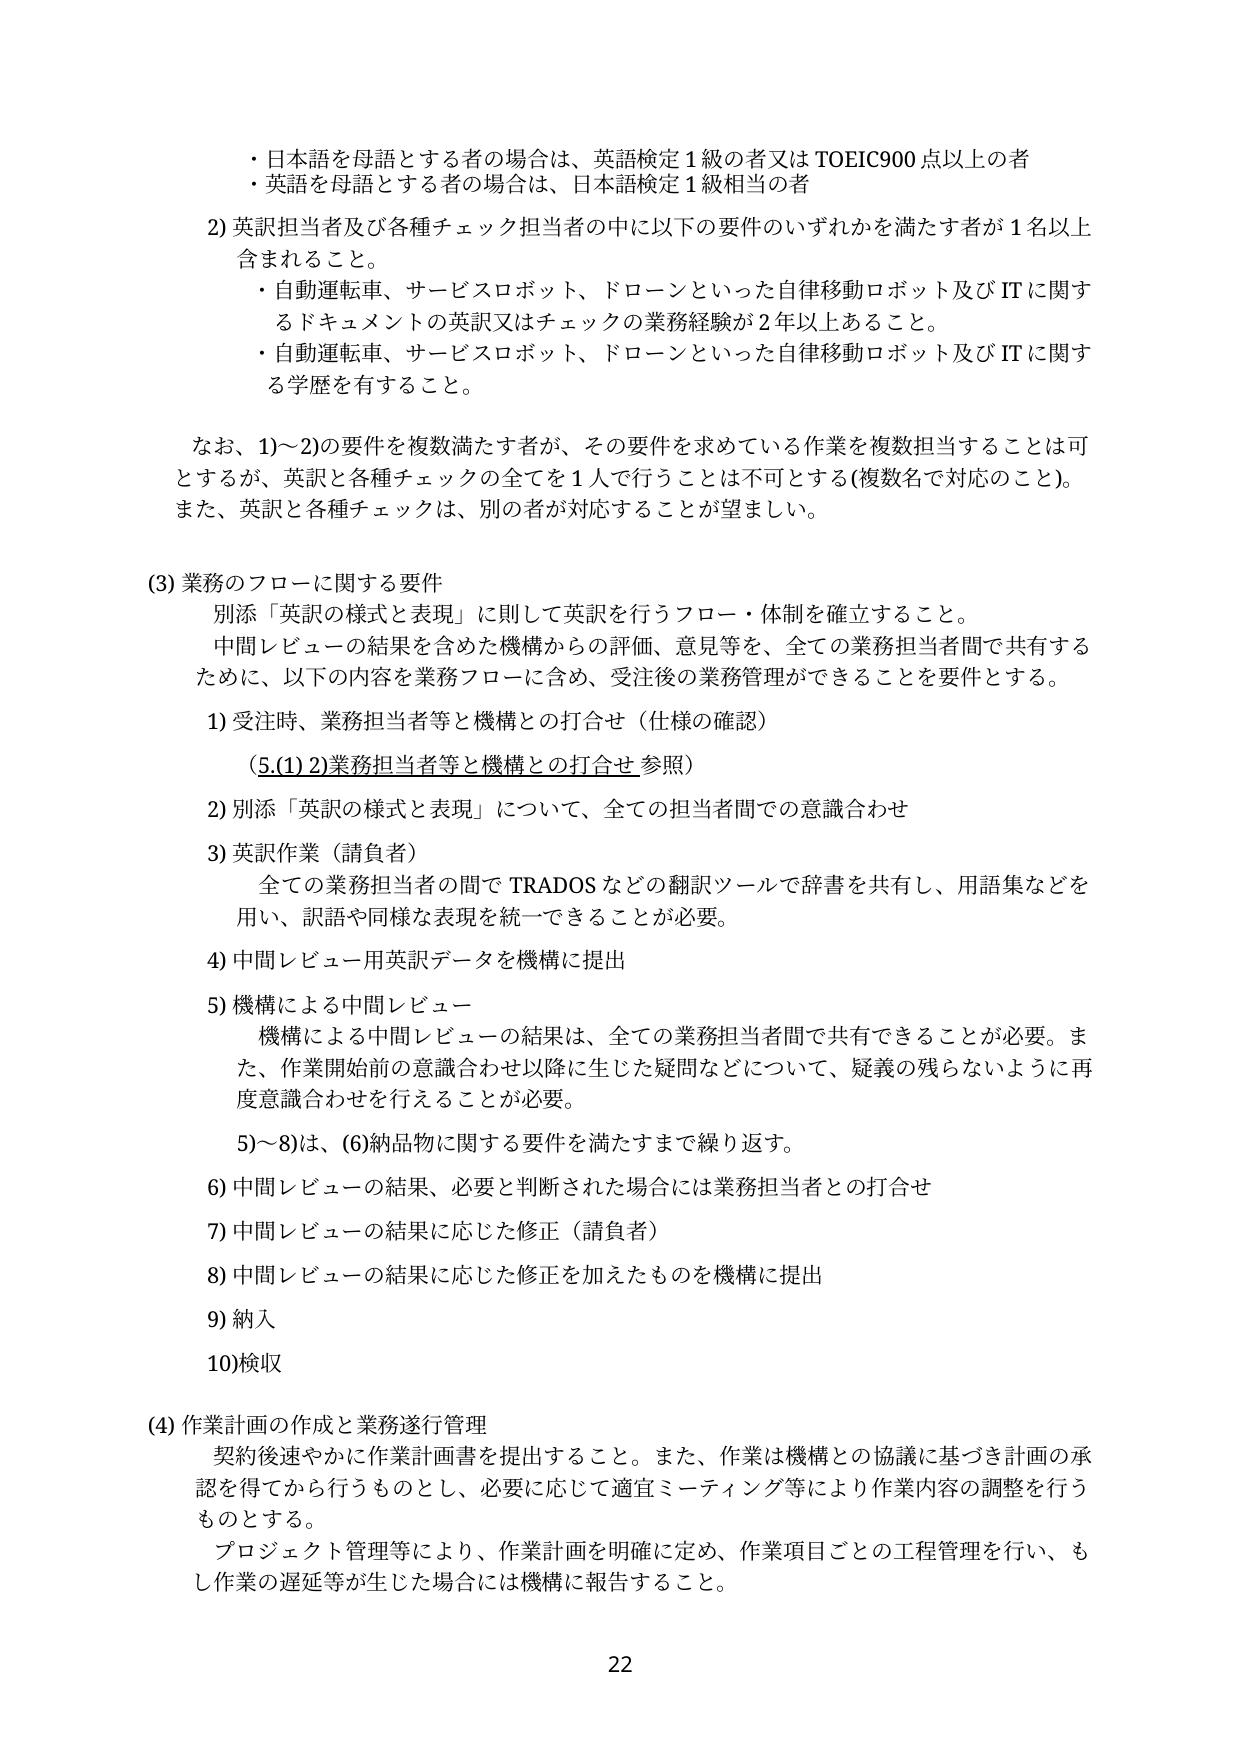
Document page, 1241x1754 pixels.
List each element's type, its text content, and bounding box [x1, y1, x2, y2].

text ・英語を母語とする者の場合は、日本語検定1級相当の者 [243, 173, 1092, 198]
text ・自動運転車、サービスロボット、ドローンといった自律移動ロボット及びITに関する学歴を有すること。 [251, 336, 1092, 399]
text プロジェクト管理等により、作業計画を明確に定め、作業項目ごとの工程管理を行い、もし作業の遅延等が生じた場合には機構に報告すること。 [192, 1534, 1092, 1597]
text 1) 受注時、業務担当者等と機構との打合せ（仕様の確認） [207, 704, 1092, 736]
text 10)検収 [207, 1347, 1092, 1378]
text 4) 中間レビュー用英訳データを機構に提出 [207, 944, 1092, 975]
text なお、1)～2)の要件を複数満たす者が、その要件を求めている作業を複数担当することは可とするが、英訳と各種チェックの全てを1人で行うことは不可とする(複数名で対応のこと)。 また、英訳と各種チェックは、別の者が対応することが望ましい。 [174, 429, 1092, 524]
text (4) 作業計画の作成と業務遂行管理 [148, 1408, 1092, 1439]
text 9) 納入 [207, 1302, 1092, 1334]
text ・日本語を母語とする者の場合は、英語検定1級の者又はTOEIC900点以上の者 [243, 148, 1092, 173]
text 契約後速やかに作業計画書を提出すること。また、作業は機構との協議に基づき計画の承認を得てから行うものとし、必要に応じて適宜ミーティング等により作業内容の調整を行うものとする。 [196, 1439, 1092, 1534]
text 8) 中間レビューの結果に応じた修正を加えたものを機構に提出 [207, 1258, 1092, 1290]
text 2) 英訳担当者及び各種チェック担当者の中に以下の要件のいずれかを満たす者が1名以上含まれること。 [207, 210, 1092, 273]
text 2) 別添「英訳の様式と表現」について、全ての担当者間での意識合わせ [207, 793, 1092, 824]
text 3) 英訳作業（請負者） 全ての業務担当者の間でTRADOSなどの翻訳ツールで辞書を共有し、用語集などを用い、訳語や同様な表現を統一できることが必要。 [207, 837, 1092, 931]
text 中間レビューの結果を含めた機構からの評価、意見等を、全ての業務担当者間で共有するために、以下の内容を業務フローに含め、受注後の業務管理ができることを要件とする。 [196, 629, 1092, 692]
text 7) 中間レビューの結果に応じた修正（請負者） [207, 1214, 1092, 1246]
text 別添「英訳の様式と表現」に則して英訳を行うフロー・体制を確立すること。 [174, 598, 1092, 629]
text 6) 中間レビューの結果、必要と判断された場合には業務担当者との打合せ [207, 1170, 1092, 1202]
text (3) 業務のフローに関する要件 [148, 566, 1092, 598]
text 5) 機構による中間レビュー 機構による中間レビューの結果は、全ての業務担当者間で共有できることが必要。また、作業開始前の意識合わせ以降に生じた疑問などについて、疑義の残らないように再度意識合わせを行えることが必要。 [207, 988, 1092, 1114]
text ・自動運転車、サービスロボット、ドローンといった自律移動ロボット及びITに関するドキュメントの英訳又はチェックの業務経験が2年以上あること。 [251, 273, 1092, 336]
text （5.(1) 2)業務担当者等と機構との打合せ 参照） [236, 748, 1092, 780]
text 5)～8)は、(6)納品物に関する要件を満たすまで繰り返す。 [237, 1126, 1092, 1158]
